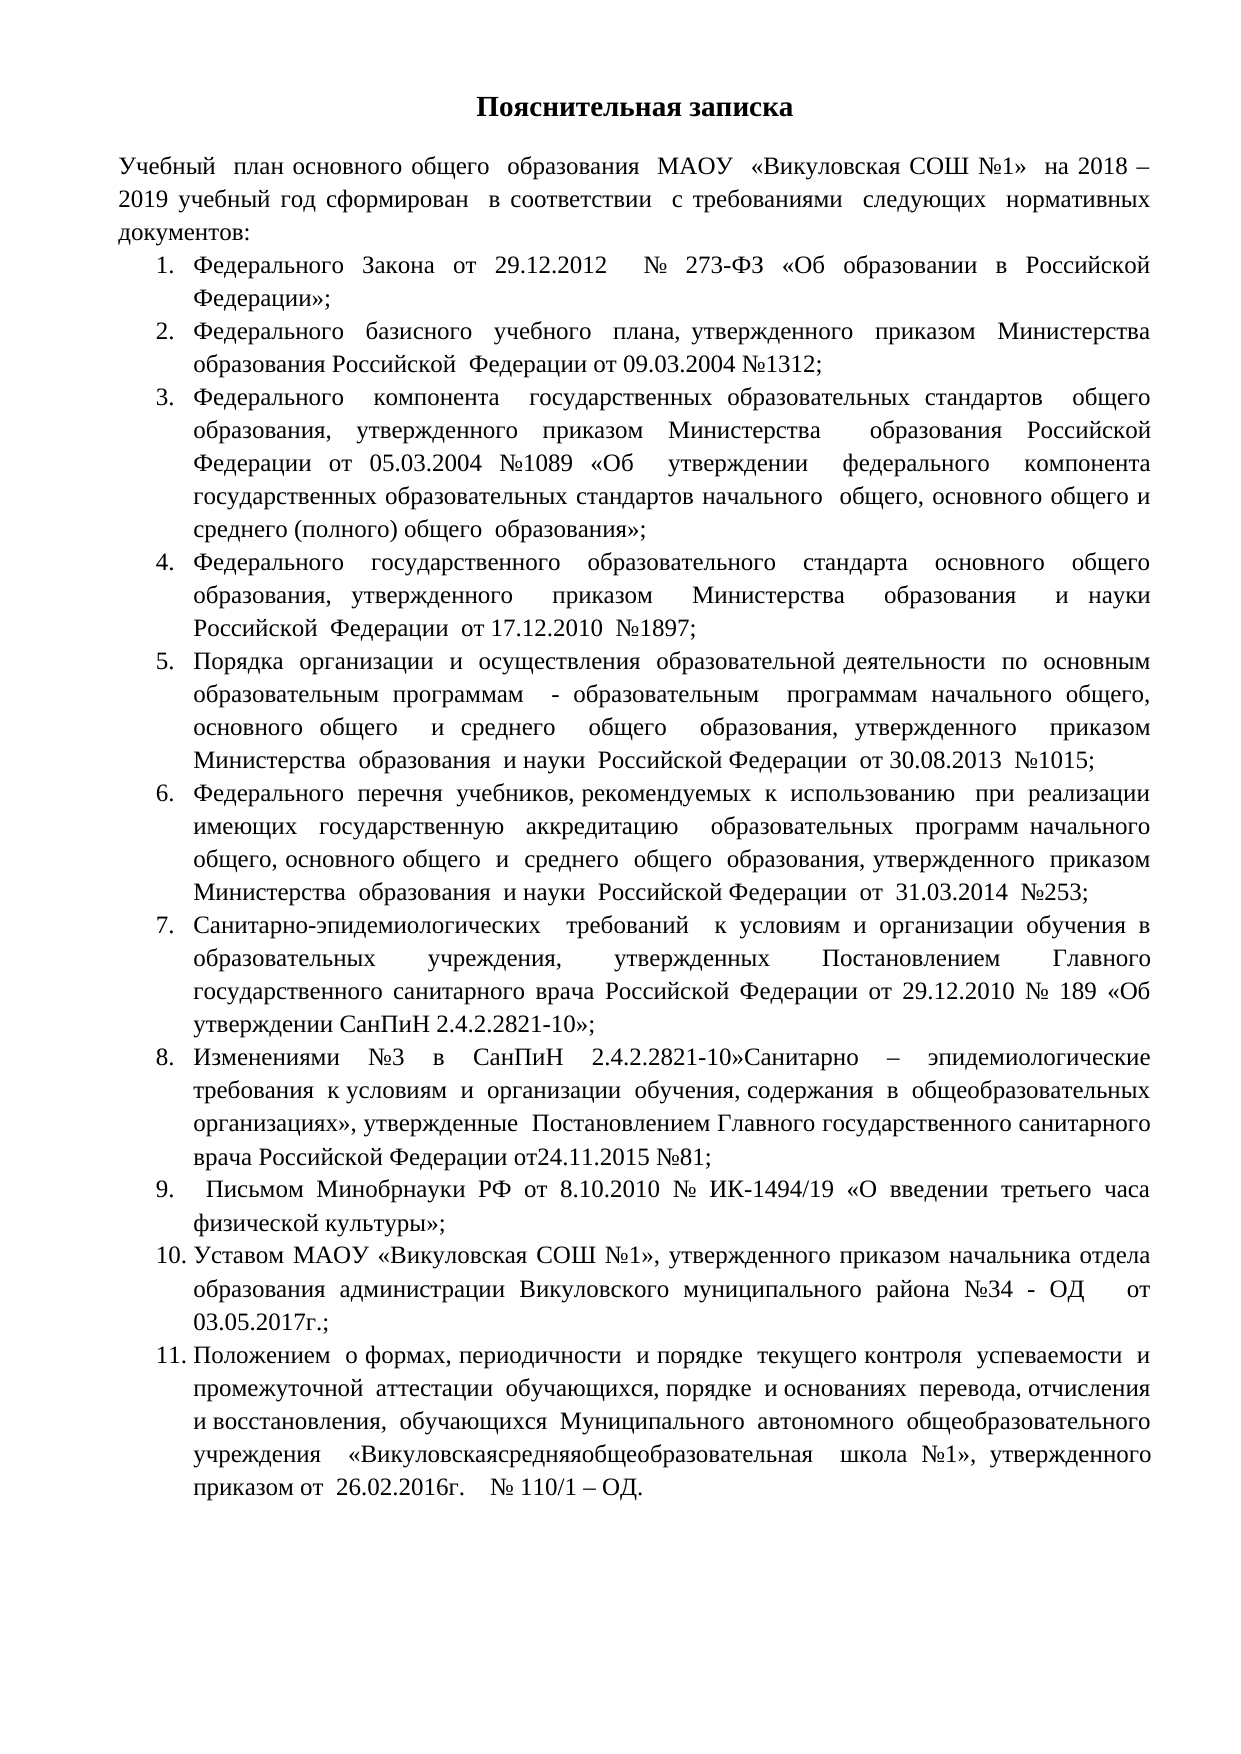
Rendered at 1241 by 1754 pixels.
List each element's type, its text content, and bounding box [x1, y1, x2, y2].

list Санитарно-эпидемиологических требований к условиям и организации обучения в образовательных учреждения, утвержденных Постановлением Главного государственного санитарного врача Российской Федерации от 29.12.2010 № 189 «Об утверждении СанПиН 2.4.2.2821-10»; [156, 910, 1152, 1038]
list Изменениями №3 в СанПиН 2.4.2.2821-10»Санитарно – эпидемиологические требования к условиям и организации обучения, содержания в общеобразовательных организациях», утвержденные Постановлением Главного государственного санитарного врача Российской Федерации от24.11.2015 №81; [156, 1042, 1152, 1170]
list Положением о формах, периодичности и порядке текущего контроля успеваемости и промежуточной аттестации обучающихся, порядке и основаниях перевода, отчисления и восстановления, обучающихся Муниципального автономного общеобразовательного учреждения «Викуловскаясредняяобщеобразовательная школа №1», утвержденного приказом от 26.02.2016г. № 110/1 – ОД. [156, 1340, 1152, 1501]
list Порядка организации и осуществления образовательной деятельности по основным образовательным программам - образовательным программам начального общего, основного общего и среднего общего образования, утвержденного приказом Министерства образования и науки Российской Федерации от 30.08.2013 №1015; [156, 646, 1152, 774]
list Федерального перечня учебников, рекомендуемых к использованию при реализации имеющих государственную аккредитацию образовательных программ начального общего, основного общего и среднего общего образования, утвержденного приказом Министерства образования и науки Российской Федерации от 31.03.2014 №253; [156, 778, 1152, 906]
list Федерального государственного образовательного стандарта основного общего образования, утвержденного приказом Министерства образования и науки Российской Федерации от 17.12.2010 №1897; [156, 547, 1152, 642]
list Письмом Минобрнауки РФ от 8.10.2010 № ИК-1494/19 «О введении третьего часа физической культуры»; [156, 1174, 1152, 1236]
text Учебный план основного общего образования МАОУ «Викуловская СОШ №1» на 2018 – 2019 учебный год сформирован в соответствии с требованиями следующих нормативных документов: [118, 151, 1152, 246]
list Федерального Закона от 29.12.2012 № 273-ФЗ «Об образовании в Российской Федерации»; [156, 250, 1152, 312]
list Федерального базисного учебного плана, утвержденного приказом Министерства образования Российской Федерации от 09.03.2004 №1312; [156, 316, 1152, 378]
text Пояснительная записка [118, 89, 1152, 122]
list Уставом МАОУ «Викуловская СОШ №1», утвержденного приказом начальника отдела образования администрации Викуловского муниципального района №34 - ОД от 03.05.2017г.; [156, 1241, 1152, 1335]
list Федерального компонента государственных образовательных стандартов общего образования, утвержденного приказом Министерства образования Российской Федерации от 05.03.2004 №1089 «Об утверждении федерального компонента государственных образовательных стандартов начального общего, основного общего и среднего (полного) общего образования»; [156, 382, 1152, 543]
